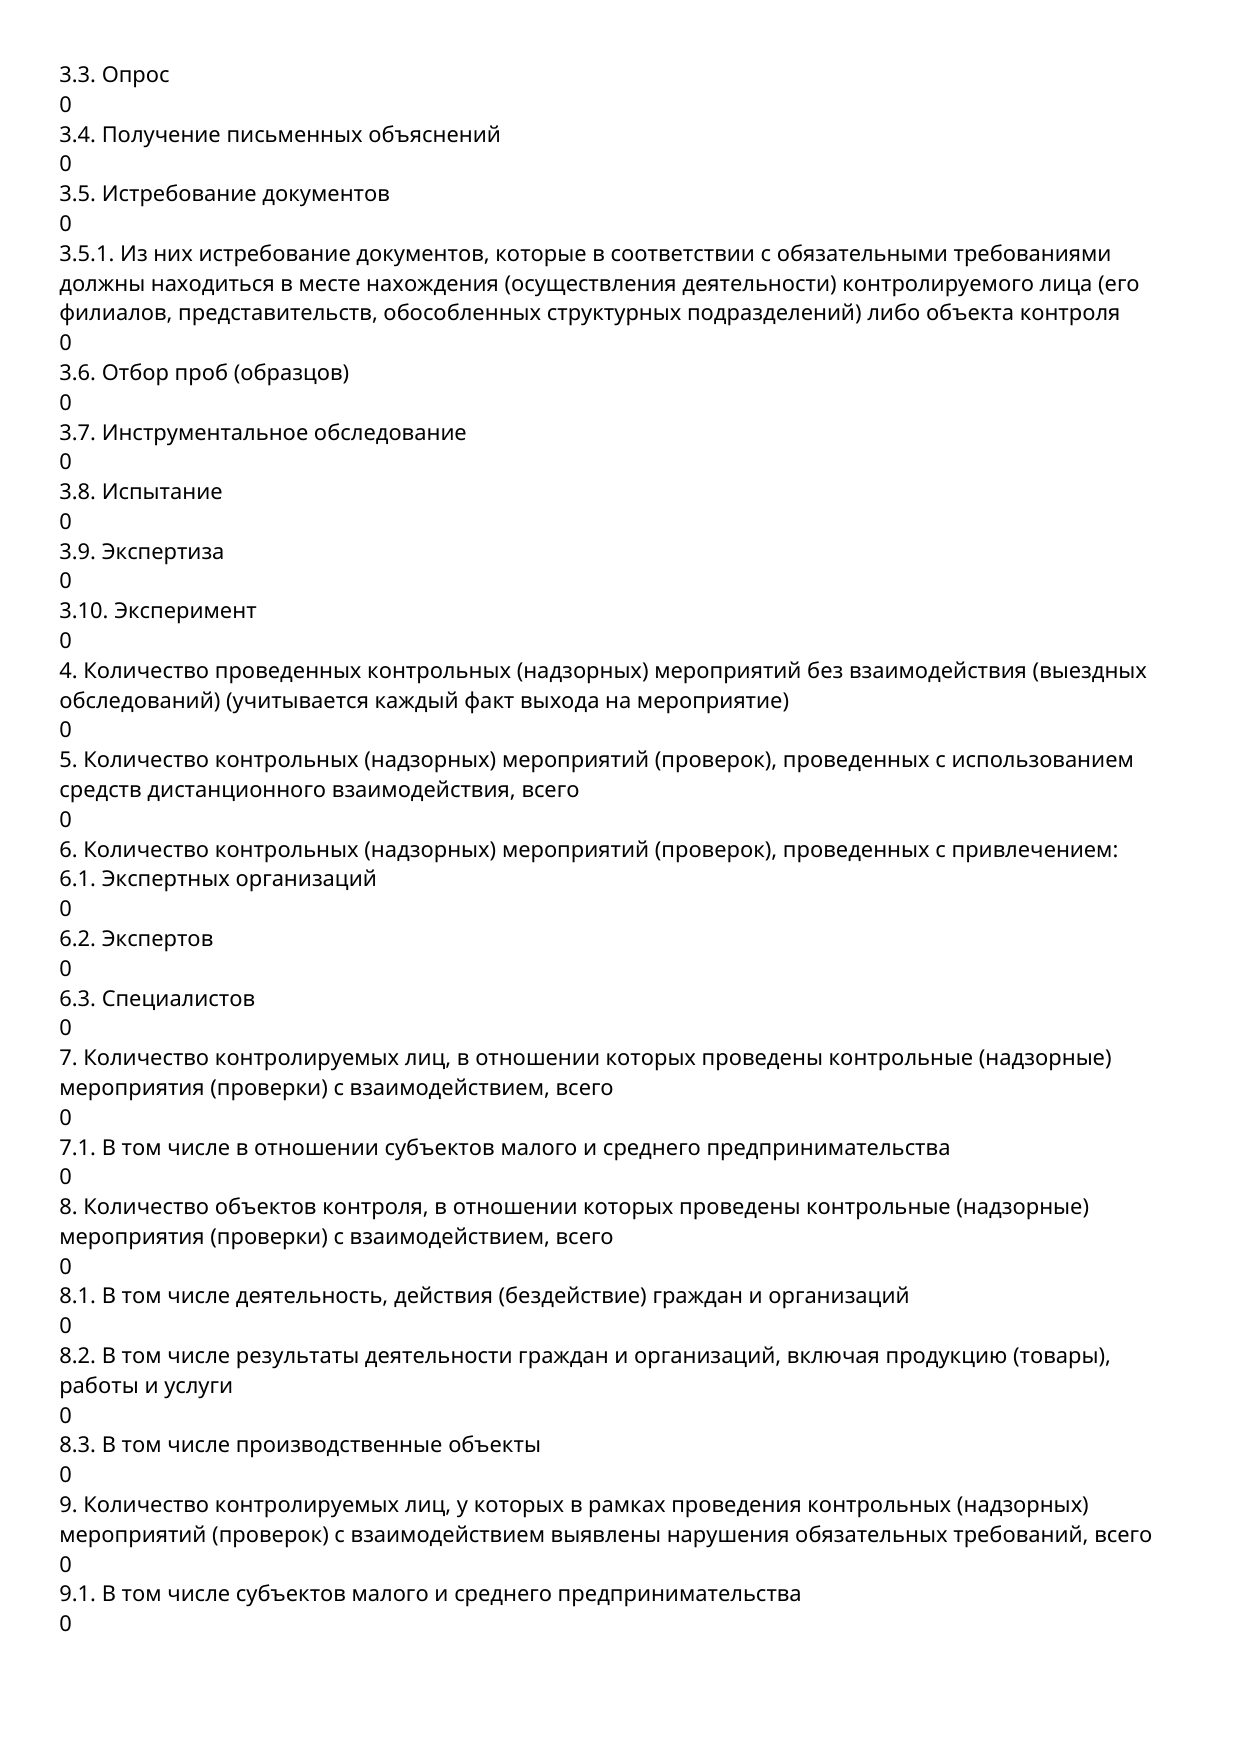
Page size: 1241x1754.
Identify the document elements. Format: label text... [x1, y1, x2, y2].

text 9. Количество контролируемых лиц, у которых в рамках проведения контрольных (надзорных) мероприятий (проверок) с взаимодействием выявлены нарушения обязательных требований, всего [59, 1489, 1181, 1549]
text 0 [59, 893, 1181, 923]
text 3.8. Испытание [59, 476, 1181, 506]
text 7.1. В том числе в отношении субъектов малого и среднего предпринимательства [59, 1132, 1181, 1161]
text 0 [59, 446, 1181, 476]
text 8. Количество объектов контроля, в отношении которых проведены контрольные (надзорные) мероприятия (проверки) с взаимодействием, всего [59, 1191, 1181, 1251]
text 0 [59, 387, 1181, 417]
text 0 [59, 506, 1181, 536]
text 8.2. В том числе результаты деятельности граждан и организаций, включая продукцию (товары), работы и услуги [59, 1340, 1181, 1400]
text 5. Количество контрольных (надзорных) мероприятий (проверок), проведенных с использованием средств дистанционного взаимодействия, всего [59, 744, 1181, 804]
text 0 [59, 1310, 1181, 1340]
text 0 [59, 804, 1181, 834]
text 6. Количество контрольных (надзорных) мероприятий (проверок), проведенных с привлечением: [59, 834, 1181, 863]
text 0 [59, 714, 1181, 744]
text 3.9. Экспертиза [59, 536, 1181, 566]
text 0 [59, 625, 1181, 655]
text 3.5. Истребование документов [59, 178, 1181, 208]
text 0 [59, 566, 1181, 595]
text 7. Количество контролируемых лиц, в отношении которых проведены контрольные (надзорные) мероприятия (проверки) с взаимодействием, всего [59, 1042, 1181, 1102]
text 0 [59, 1549, 1181, 1578]
text 0 [59, 208, 1181, 238]
text 0 [59, 327, 1181, 357]
text 0 [59, 1251, 1181, 1281]
text 0 [59, 1400, 1181, 1429]
text 0 [59, 953, 1181, 983]
text 3.5.1. Из них истребование документов, которые в соответствии с обязательными требованиями должны находиться в месте нахождения (осуществления деятельности) контролируемого лица (его филиалов, представительств, обособленных структурных подразделений) либо объекта контроля [59, 238, 1181, 327]
text 0 [59, 1161, 1181, 1191]
text 8.3. В том числе производственные объекты [59, 1429, 1181, 1459]
text 0 [59, 1012, 1181, 1042]
text 8.1. В том числе деятельность, действия (бездействие) граждан и организаций [59, 1281, 1181, 1310]
text 0 [59, 148, 1181, 178]
text 0 [59, 89, 1181, 119]
text 3.4. Получение письменных объяснений [59, 119, 1181, 148]
text 0 [59, 1102, 1181, 1132]
text 3.10. Эксперимент [59, 595, 1181, 625]
text 6.1. Экспертных организаций [59, 863, 1181, 893]
text 6.2. Экспертов [59, 923, 1181, 953]
text 3.7. Инструментальное обследование [59, 417, 1181, 446]
text 3.6. Отбор проб (образцов) [59, 357, 1181, 387]
text 0 [59, 1608, 1181, 1638]
text 9.1. В том числе субъектов малого и среднего предпринимательства [59, 1578, 1181, 1608]
text 4. Количество проведенных контрольных (надзорных) мероприятий без взаимодействия (выездных обследований) (учитывается каждый факт выхода на мероприятие) [59, 655, 1181, 714]
text 6.3. Специалистов [59, 983, 1181, 1012]
text 0 [59, 1459, 1181, 1489]
text 3.3. Опрос [59, 59, 1181, 89]
